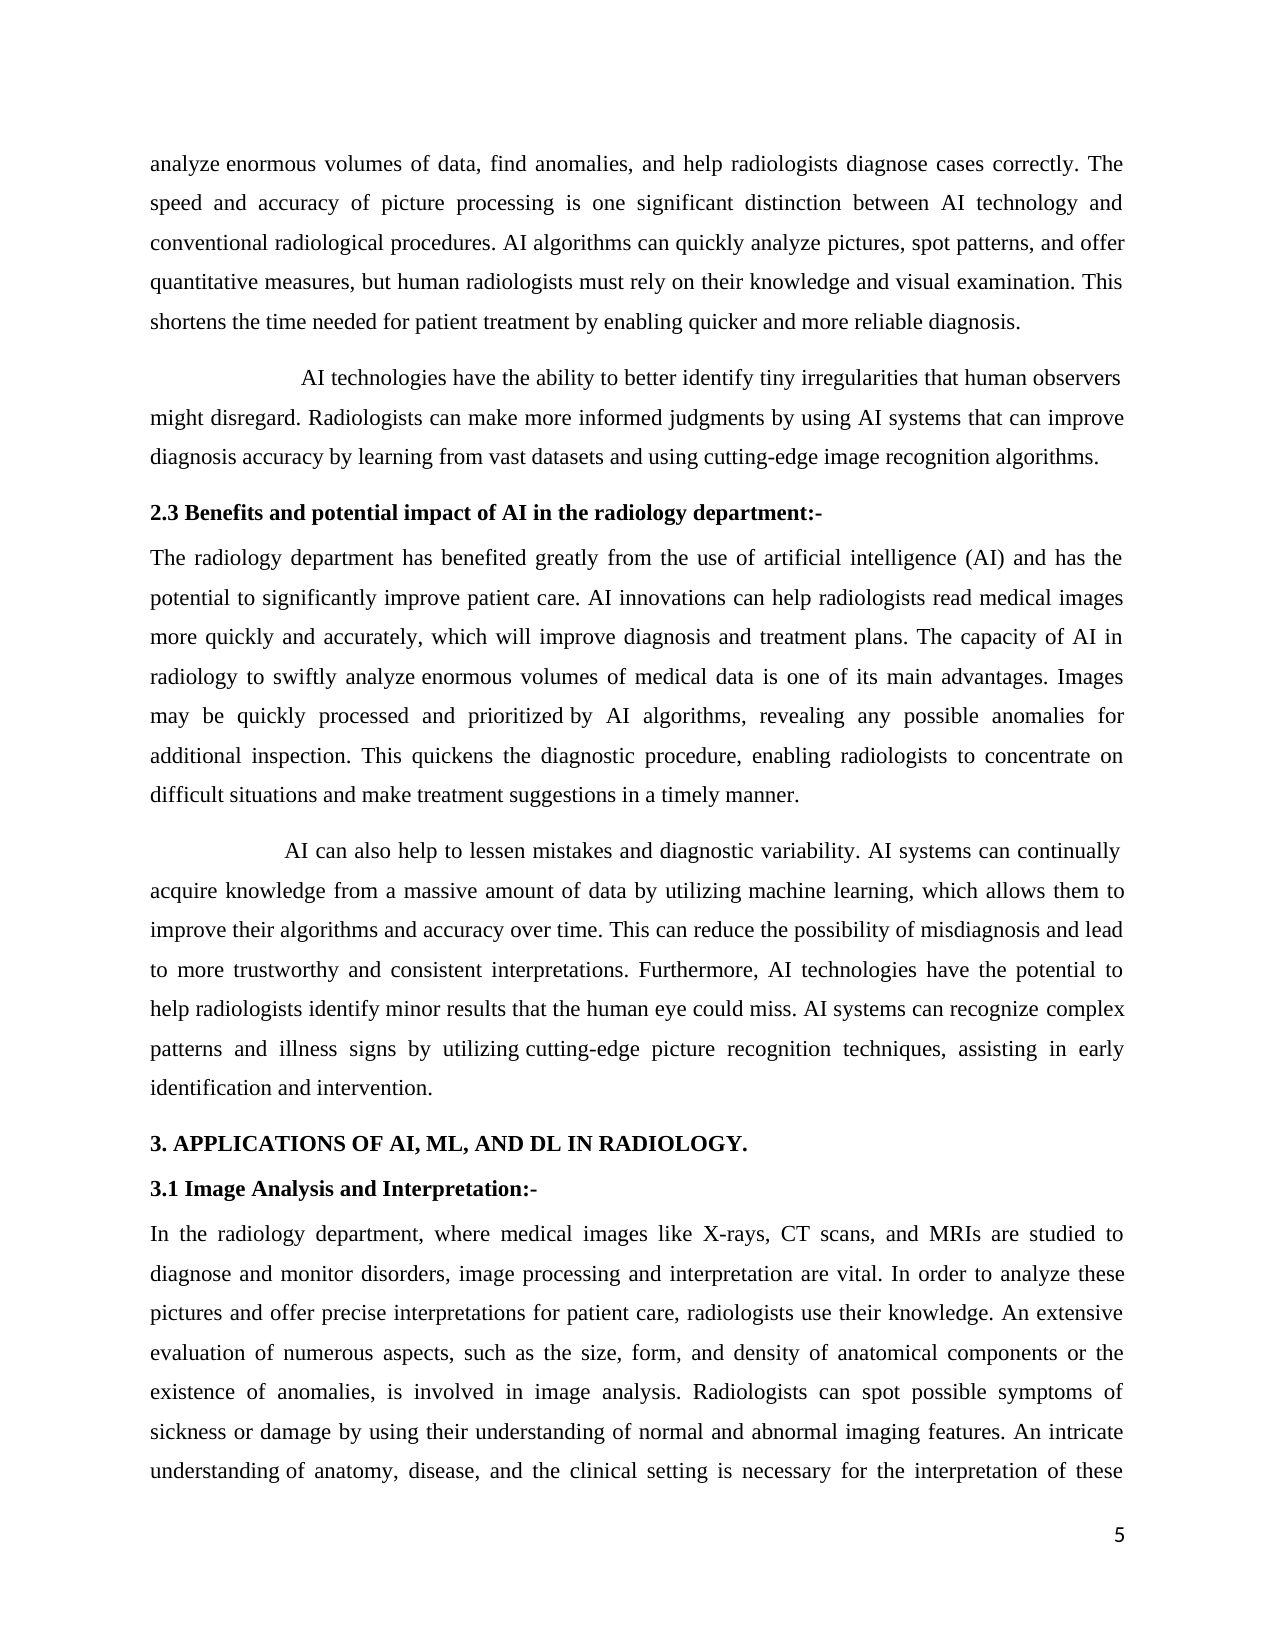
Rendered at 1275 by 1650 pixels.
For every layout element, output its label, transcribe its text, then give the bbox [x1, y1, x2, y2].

text AI technologies have the ability to better identify tiny irregularities that human observers might disregard. Radiologists can make more informed judgments by using AI systems that can improve diagnosis accuracy by learning from vast datasets and using cutting-edge image recognition algorithms. [150, 364, 1125, 469]
text 3.1 Image Analysis and Interpretation:- [150, 1175, 1125, 1202]
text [150, 1221, 1125, 1484]
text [150, 150, 1125, 334]
text AI can also help to lessen mistakes and diagnostic variability. AI systems can continually acquire knowledge from a massive amount of data by utilizing machine learning, which allows them to improve their algorithms and accuracy over time. This can reduce the possibility of misdiagnosis and lead to more trustworthy and consistent interpretations. Furthermore, AI technologies have the potential to help radiologists identify minor results that the human eye could miss. AI systems can recognize complex patterns and illness signs by utilizing cutting-edge picture recognition techniques, assisting in early identification and intervention. [150, 837, 1125, 1101]
text 3. APPLICATIONS OF AI, ML, AND DL IN RADIOLOGY. [150, 1130, 1125, 1157]
text 2.3 Benefits and potential impact of AI in the radiology department:- [150, 499, 1125, 526]
text The radiology department has benefited greatly from the use of artificial intelligence (AI) and has the potential to significantly improve patient care. AI innovations can help radiologists read medical images more quickly and accurately, which will improve diagnosis and treatment plans. The capacity of AI in radiology to swiftly analyze enormous volumes of medical data is one of its main advantages. Images may be quickly processed and prioritized by AI algorithms, revealing any possible anomalies for additional inspection. This quickens the diagnostic procedure, enabling radiologists to concentrate on difficult situations and make treatment suggestions in a timely manner. [150, 544, 1125, 807]
